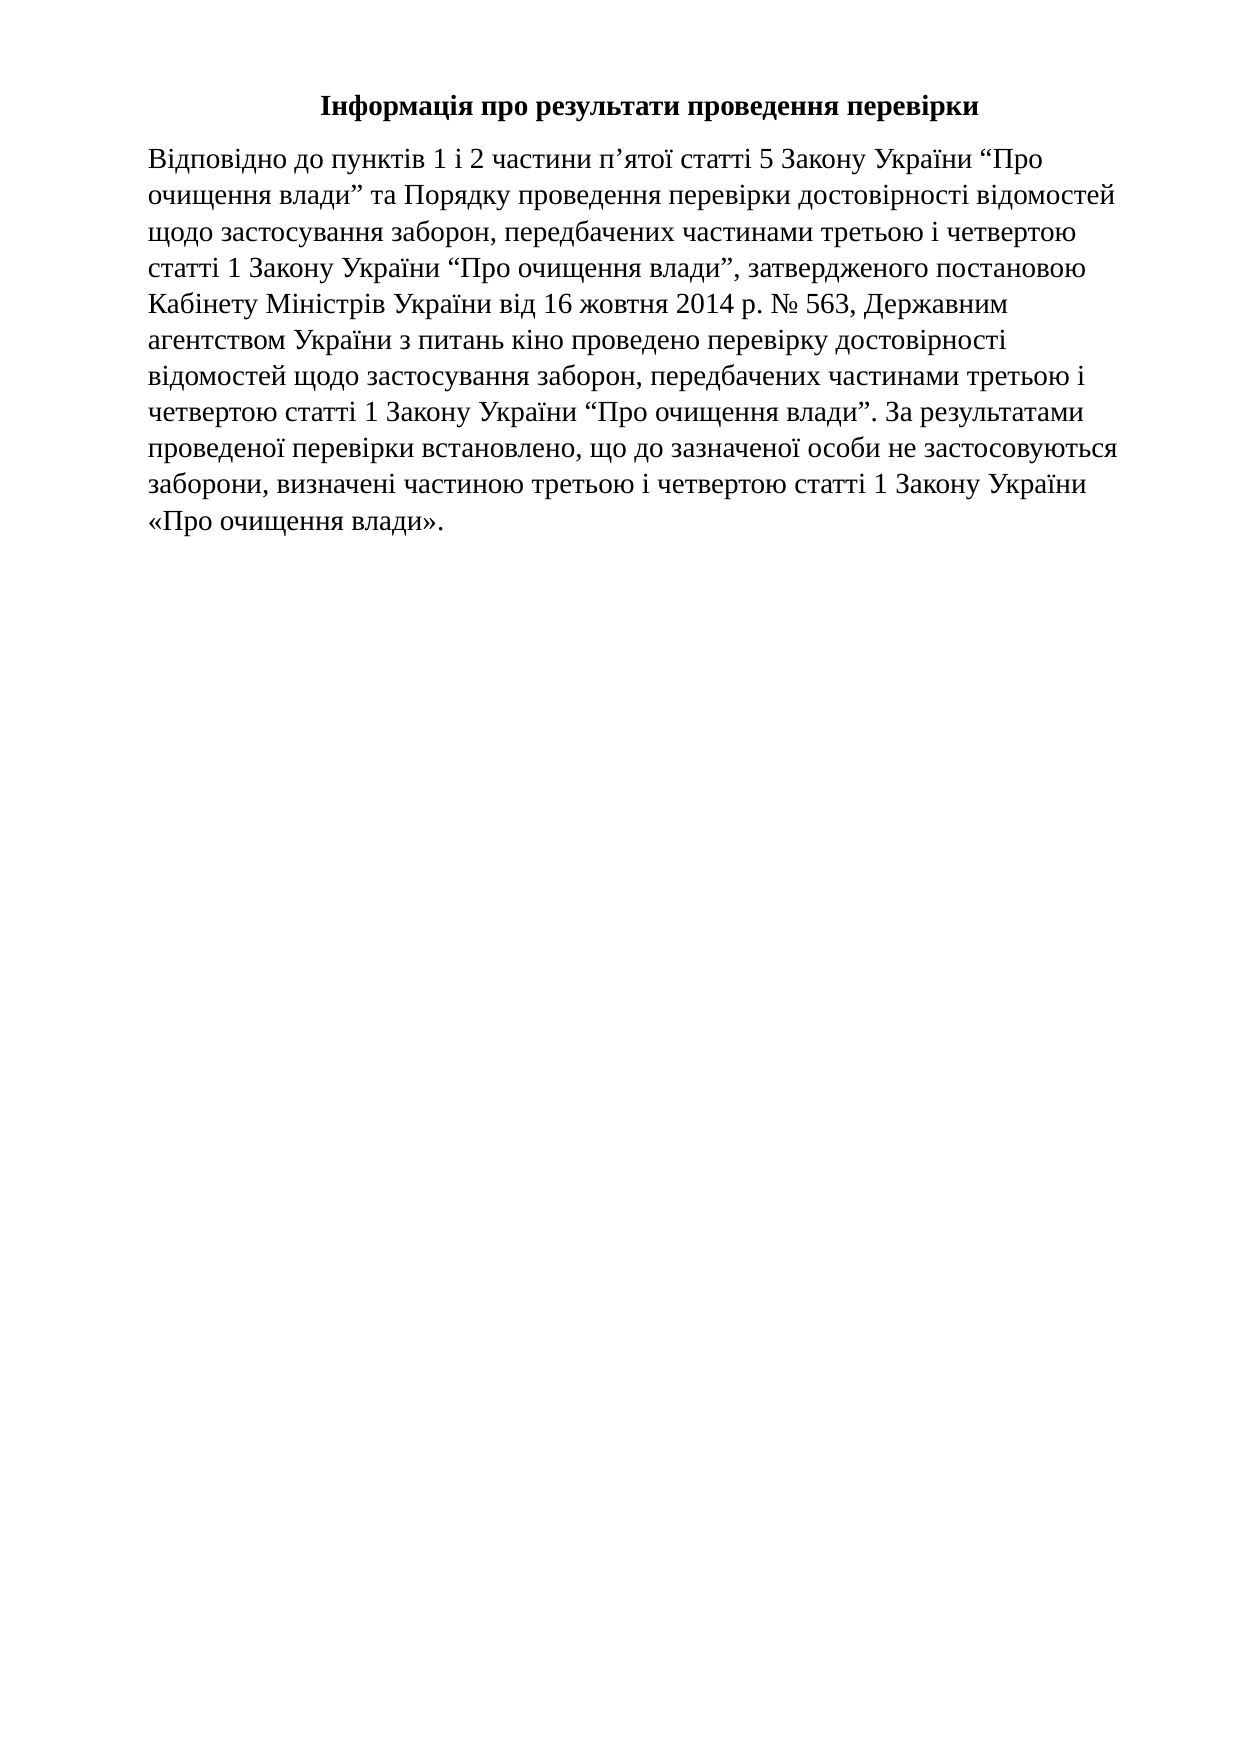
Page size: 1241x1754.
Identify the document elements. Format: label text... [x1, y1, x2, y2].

text Інформація про результати проведення перевірки [148, 88, 1152, 122]
text Відповідно до пунктів 1 і 2 частини п’ятої статті 5 Закону України “Про очищення влади” та Порядку проведення перевірки достовірності відомостей щодо застосування заборон, передбачених частинами третьою і четвертою статті 1 Закону України “Про очищення влади”, затвердженого постановою Кабінету Міністрів України від 16 жовтня 2014 р. № 563, Державним агентством України з питань кіно проведено перевірку достовірності відомостей щодо застосування заборон, передбачених частинами третьою і четвертою статті 1 Закону України “Про очищення влади”. За результатами проведеної перевірки встановлено, що до зазначеної особи не застосовуються заборони, визначені частиною третьою і четвертою статті 1 Закону України «Про очищення влади». [148, 141, 1152, 536]
